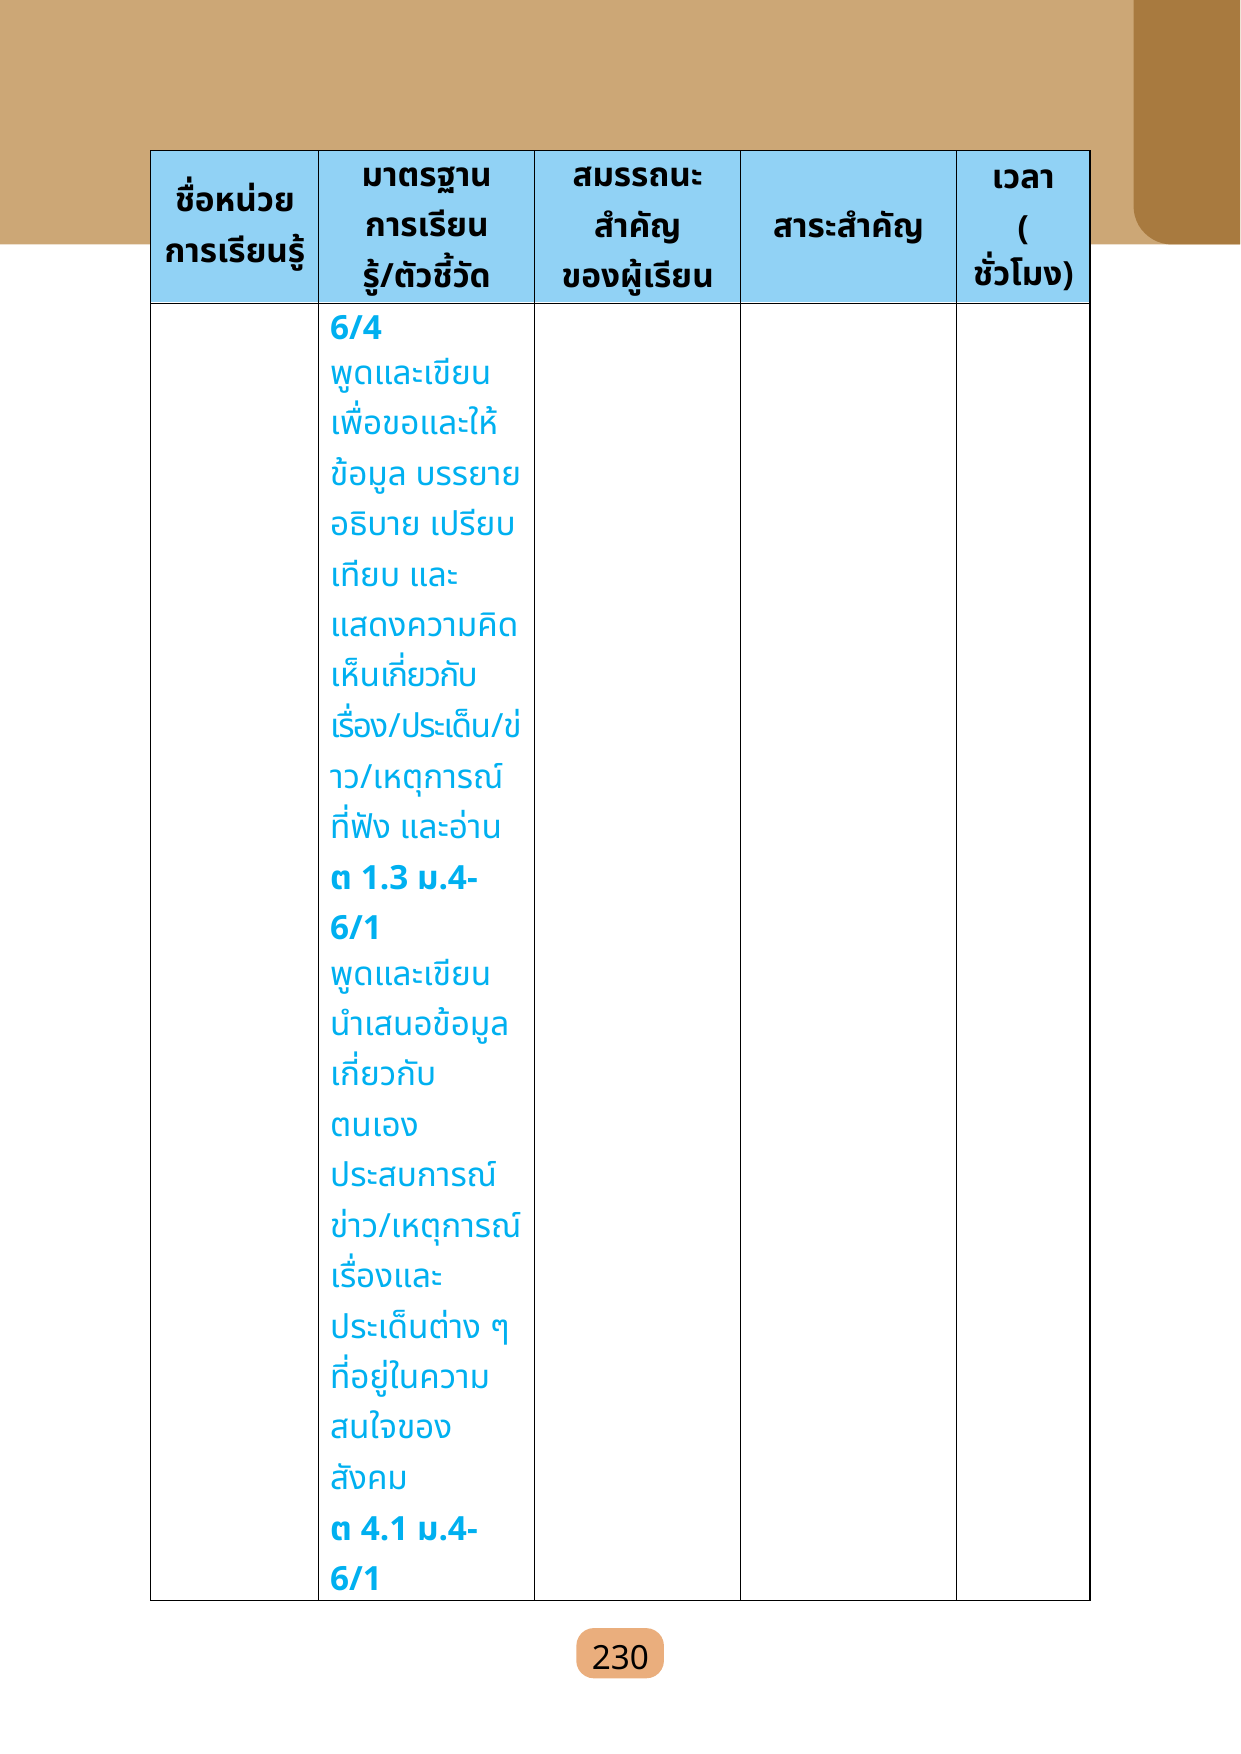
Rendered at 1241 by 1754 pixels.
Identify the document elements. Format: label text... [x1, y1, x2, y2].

table_cell 8 [957, 304, 1089, 1600]
table_header ชื่อหน่วย การเรียนรู้ [151, 151, 318, 302]
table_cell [319, 304, 534, 1600]
table_header สมรรถนะสำคัญ ของผู้เรียน [535, 151, 740, 302]
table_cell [151, 304, 318, 1600]
table_header สาระสำคัญ [741, 151, 956, 302]
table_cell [741, 304, 956, 1600]
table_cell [535, 304, 740, 1600]
table_header มาตรฐาน การเรียนรู้/ตัวชี้วัด [319, 151, 534, 302]
table_header เวลา (ชั่วโมง) [957, 151, 1089, 302]
